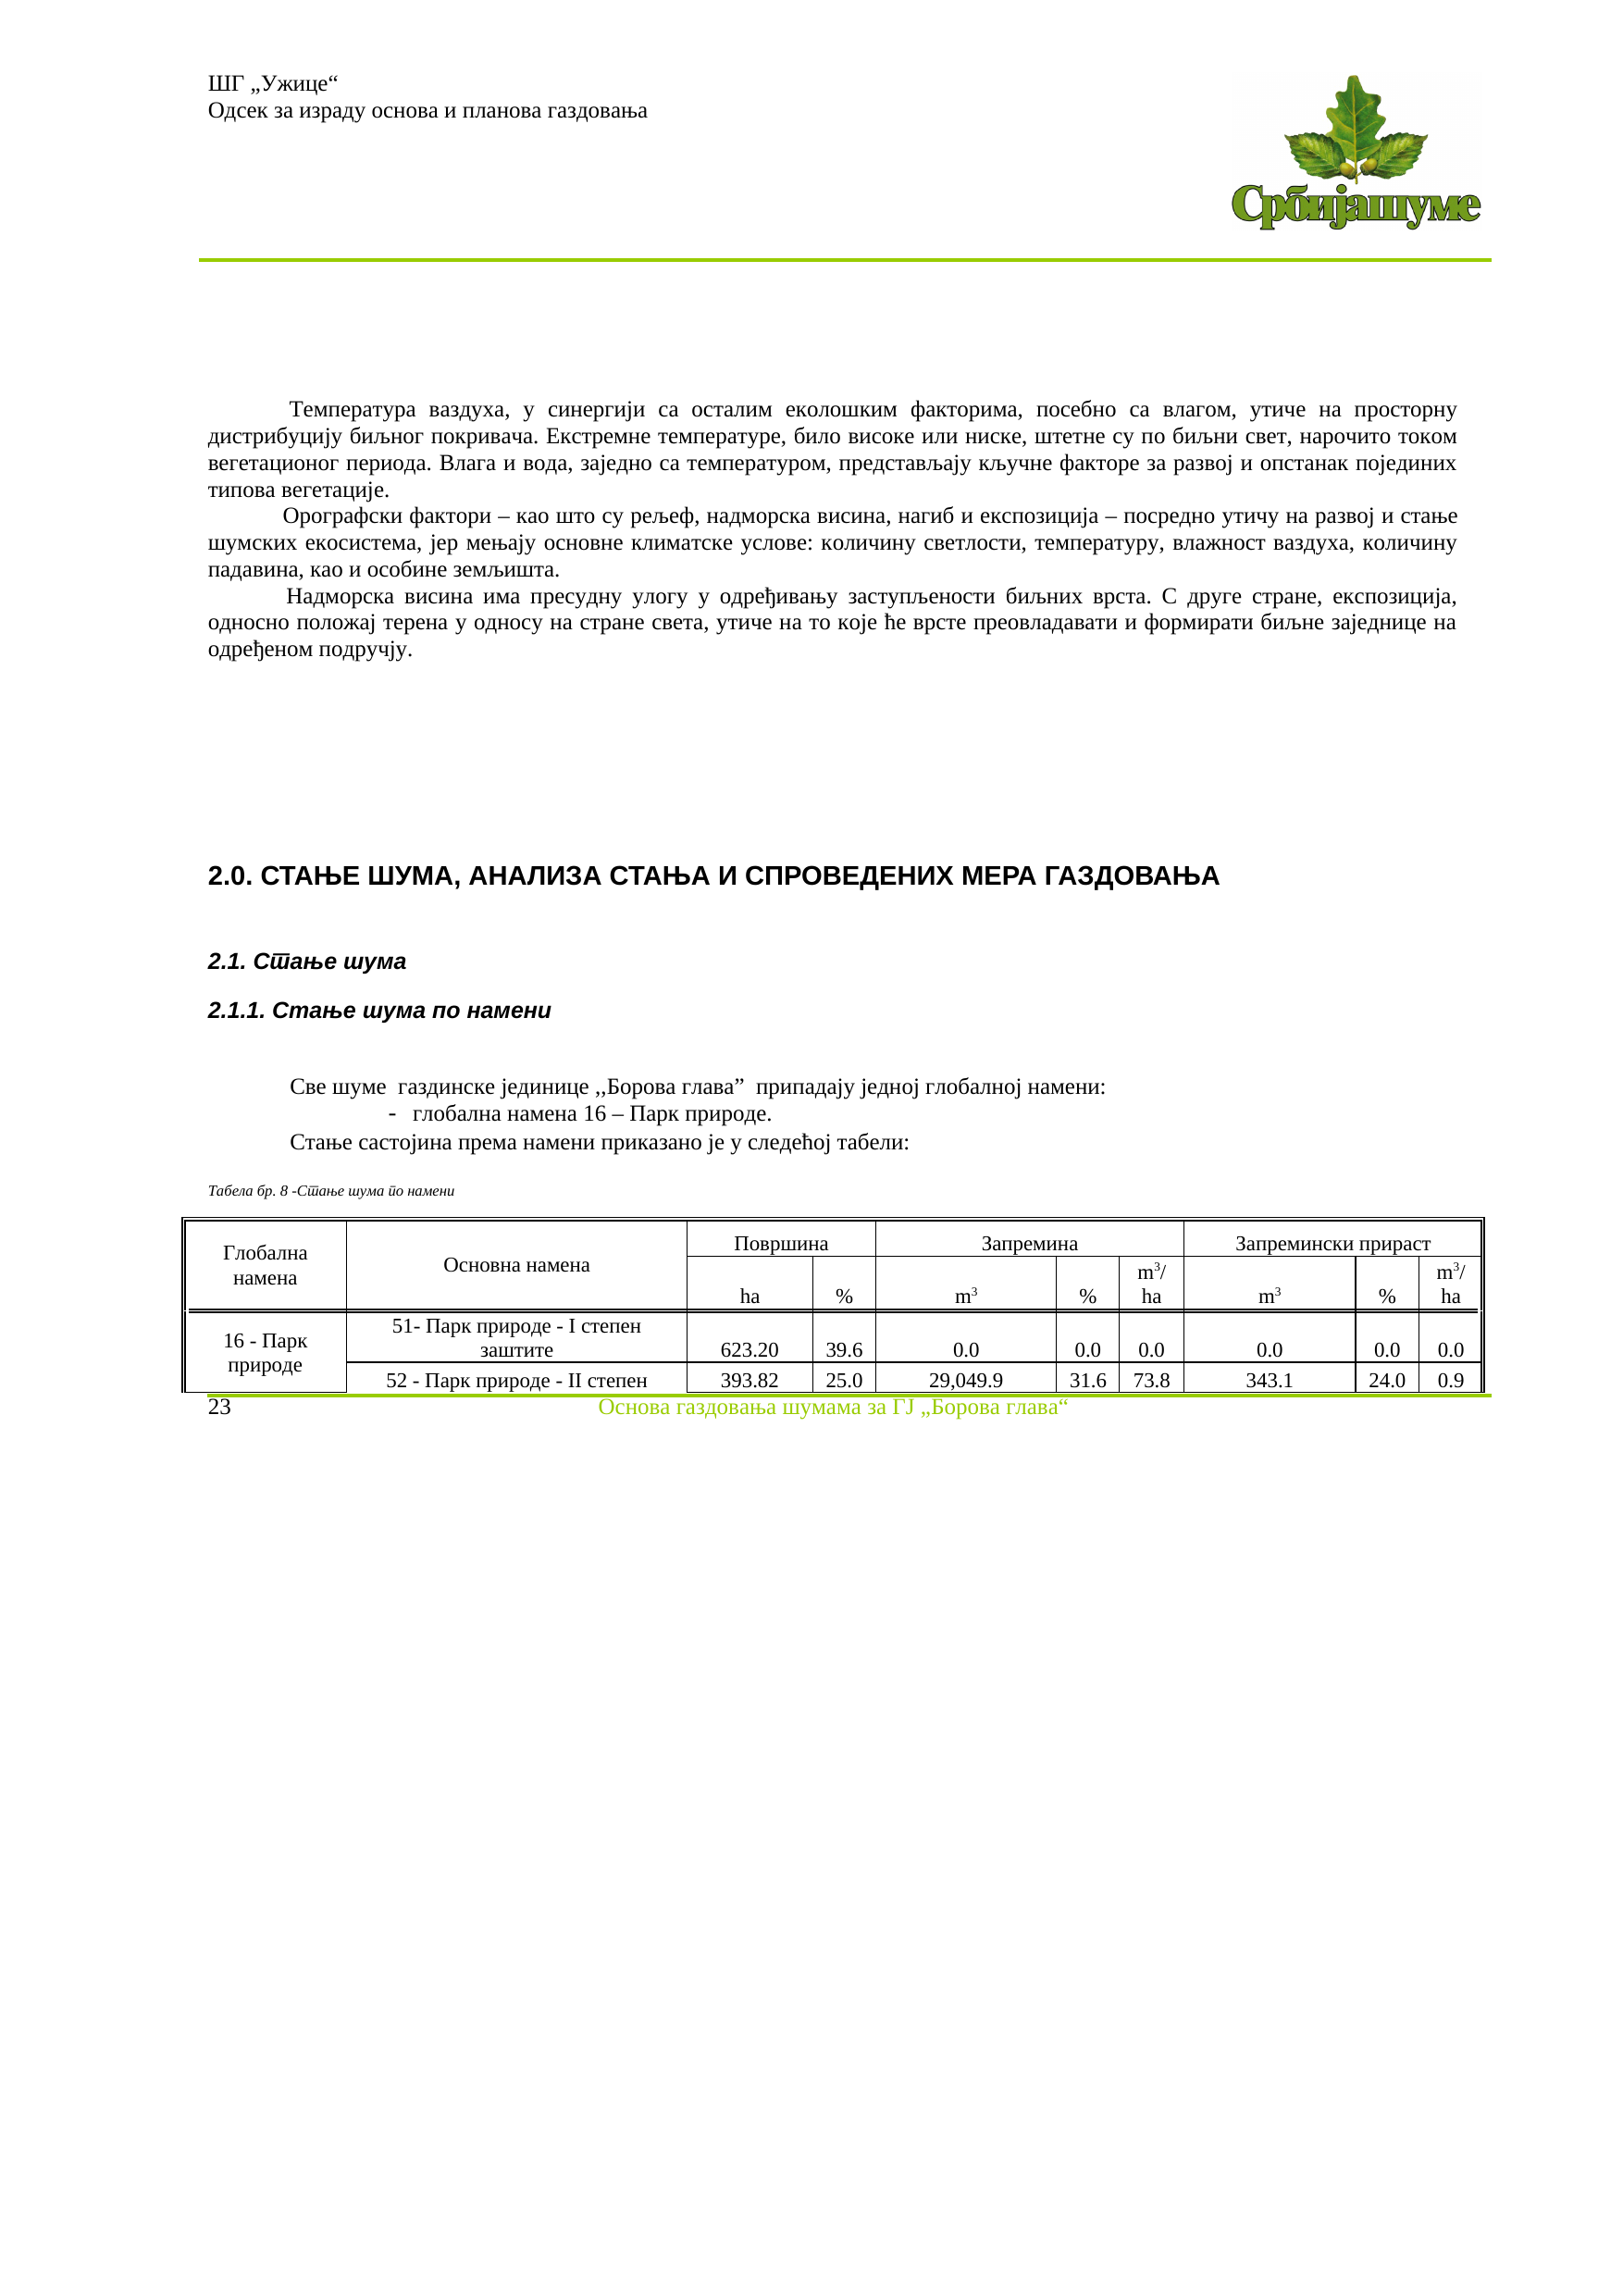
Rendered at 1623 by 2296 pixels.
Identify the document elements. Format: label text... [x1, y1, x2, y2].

table_cell % [1057, 1257, 1119, 1309]
table_cell 29,049.9 [876, 1363, 1056, 1392]
text Орографски фактори – као што су рељеф, надморска висина, нагиб и експозиција – посредно утичу на развој и стање шумских екосистема, јер мењају основне климатске услове: количину светлости, температуру, влажност ваздуха, количину падавина, као и особине земљишта. [207, 502, 1459, 582]
table_cell 73.8 [1120, 1363, 1183, 1392]
table_cell 0.0 [1419, 1309, 1483, 1361]
subtitle 2.0. СТАЊЕ ШУМА, АНАЛИЗА СТАЊА И СПРОВЕДЕНИХ МЕРА ГАЗДОВАЊА [207, 860, 1459, 890]
table_header Запремински прираст [1184, 1222, 1481, 1256]
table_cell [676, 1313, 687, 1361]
subtitle 2.1.1. Стање шума по намени [207, 997, 1459, 1024]
text Све шуме газдинске јединице ,,Борова глава” припадају једној глобалној намени: [207, 1073, 1459, 1099]
table_cell 24.0 [1357, 1363, 1419, 1392]
text Надморска висина има пресудну улогу у одређивању заступљености биљних врста. С друге стране, експозиција, односно положај терена у односу на стране света, утиче на то које ће врсте преовладавати и формирати биљне заједнице на одређеном подручју. [207, 582, 1459, 662]
table_cell 0.0 [1120, 1313, 1183, 1361]
table_cell 0.0 [1184, 1313, 1355, 1361]
text Стање састојина према намени приказано је у следећој табели: [207, 1128, 1459, 1155]
table_header Глобална намена [186, 1222, 346, 1309]
table_cell 0.0 [1357, 1313, 1419, 1361]
table_header Основна намена [347, 1222, 687, 1309]
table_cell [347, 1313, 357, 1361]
table_cell 16 - Парк природе [184, 1309, 346, 1392]
table_cell 393.82 [688, 1363, 812, 1392]
table_header Запремина [876, 1222, 1183, 1256]
table_cell 0.0 [876, 1313, 1056, 1361]
table_cell 343.1 [1184, 1363, 1355, 1392]
table_cell m3 [876, 1257, 1056, 1309]
table_cell 0.0 [1057, 1313, 1119, 1361]
table_cell m3/ha [1419, 1257, 1481, 1309]
table_cell % [1357, 1257, 1419, 1309]
table_cell 25.0 [813, 1363, 875, 1392]
table_cell 52 - Парк природе - II степен заштите [347, 1363, 687, 1392]
text Табела бр. 8 -Стање шума по намени [207, 1181, 1459, 1199]
picture [1231, 72, 1483, 231]
table_cell m3/ha [1120, 1257, 1183, 1309]
table_cell m3 [1184, 1257, 1355, 1309]
table_cell % [813, 1257, 875, 1309]
table_cell 31.6 [1057, 1363, 1119, 1392]
subtitle 2.1. Стање шума [207, 948, 1459, 974]
table_cell ha [688, 1257, 812, 1309]
text Температура ваздуха, у синергији са осталим еколошким факторима, посебно са влагом, утиче на просторну дистрибуцију биљног покривача. Екстремне температуре, било високе или ниске, штетне су по биљни свет, нарочито током вегетационог периода. Влага и вода, заједно са температуром, представљају кључне факторе за развој и опстанак појединих типова вегетације. [207, 395, 1459, 502]
table_cell 0.9 [1419, 1363, 1481, 1392]
table_header Површина [688, 1222, 875, 1256]
table_cell 623.20 [688, 1313, 812, 1361]
list глобална намена 16 – Парк природе. [344, 1099, 1459, 1128]
table_cell 39.6 [813, 1313, 875, 1361]
